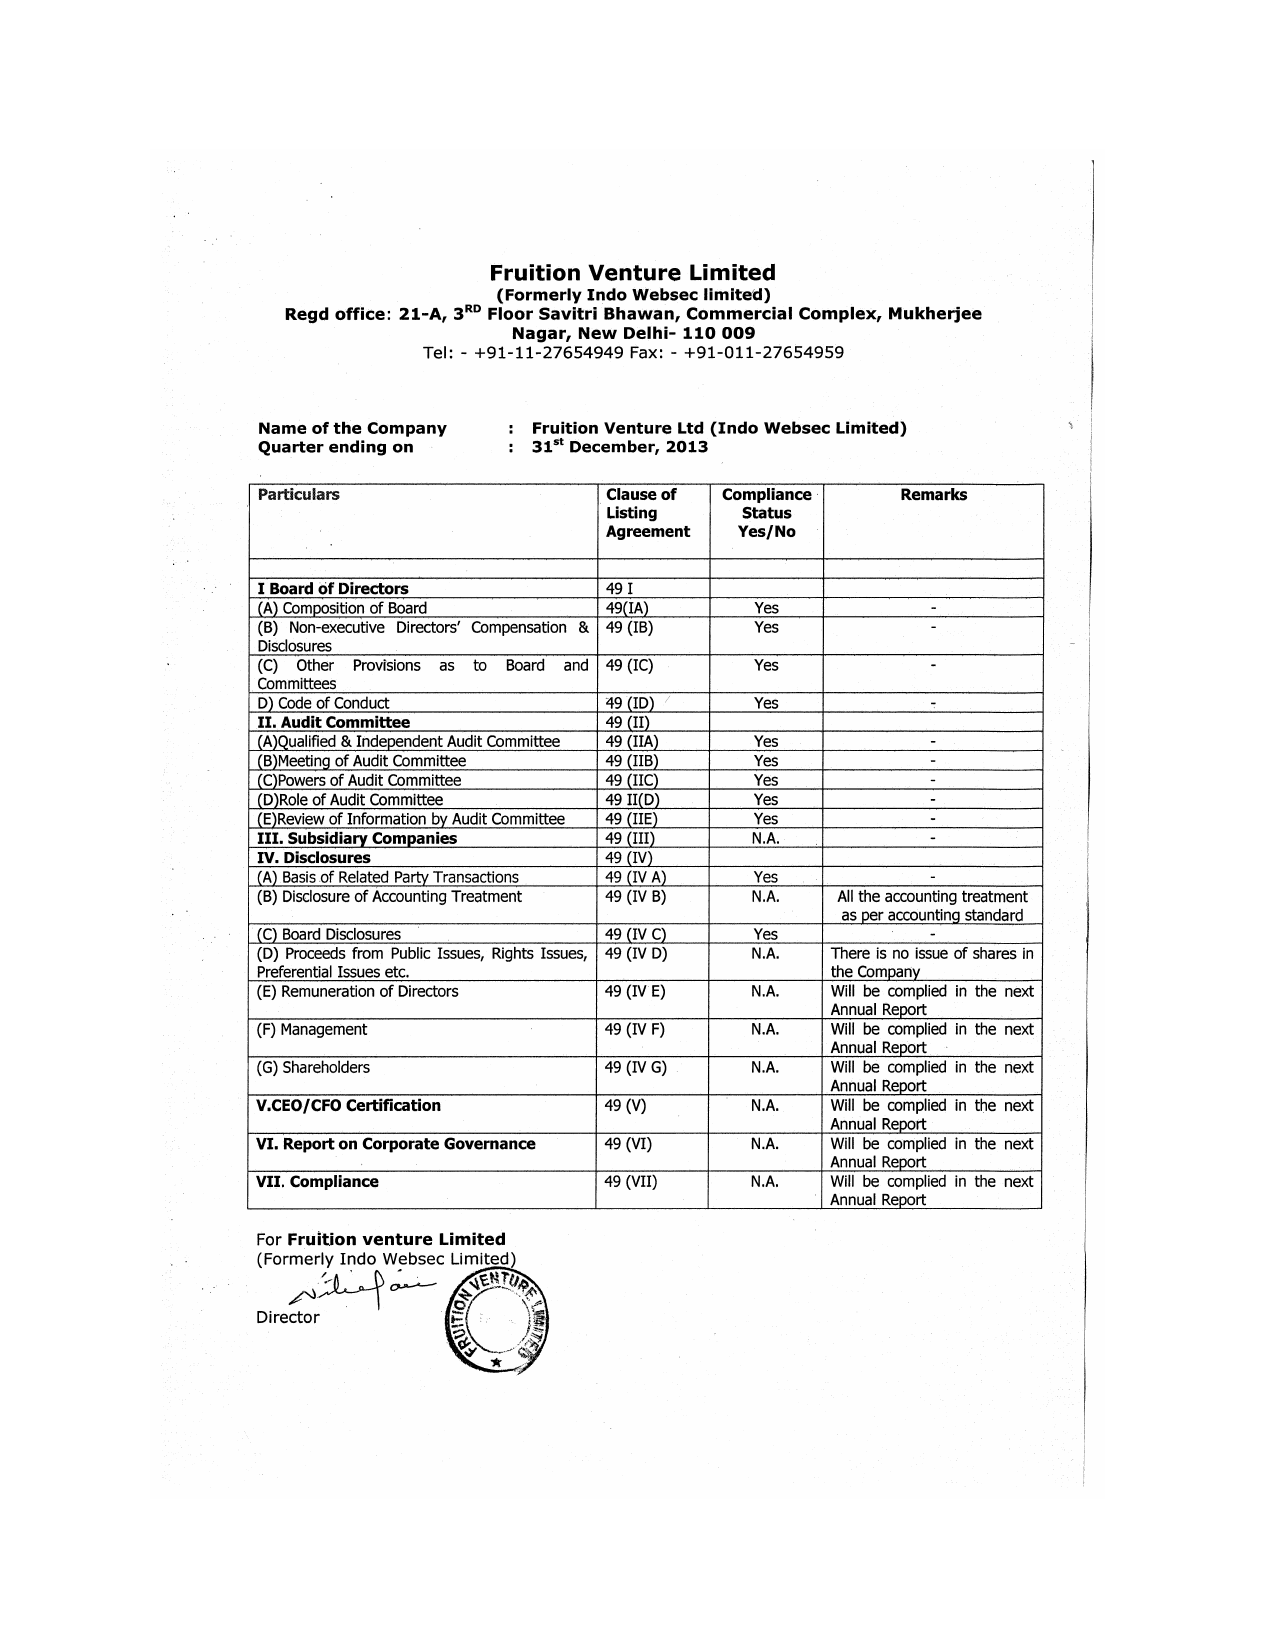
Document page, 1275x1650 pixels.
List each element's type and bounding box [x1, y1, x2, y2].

picture [150, 149, 1105, 1499]
